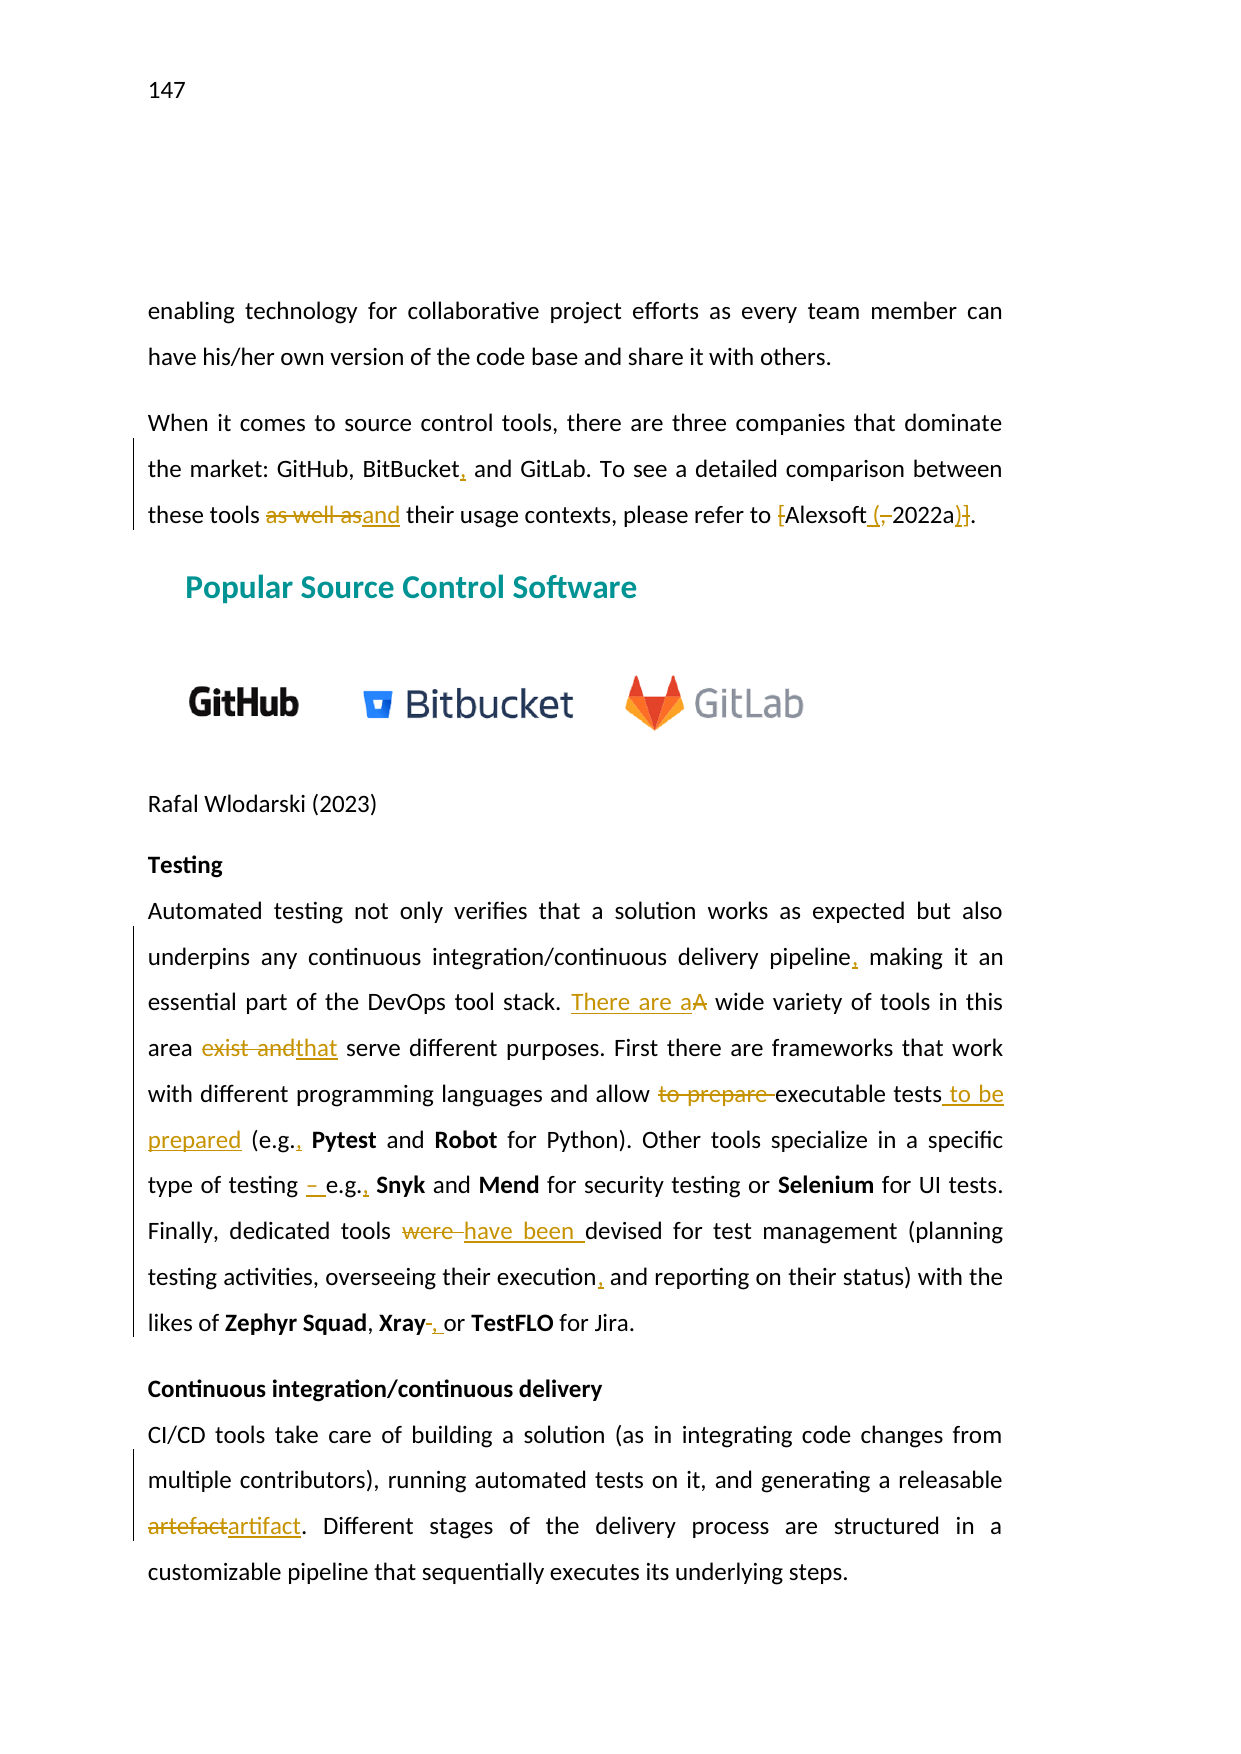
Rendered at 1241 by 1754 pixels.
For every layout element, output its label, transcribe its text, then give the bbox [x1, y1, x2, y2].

text Popular Source Control Software [185, 566, 1004, 606]
subtitle Testing [148, 849, 1004, 880]
text When it comes to source control tools, there are three companies that dominate the market: GitHub, BitBucket and GitLab. To see a detailed comparison between these tools their usage contexts, please refer to Alexsoft2022a. [148, 408, 1004, 529]
picture [147, 647, 830, 753]
text CI/CD tools take care of building a solution (as in integrating code changes from multiple contributors), running automated tests on it, and generating a releasable . Different stages of the delivery process are structured in a customizable pipeline that sequentially executes its underlying steps. [148, 1419, 1004, 1587]
text Automated testing not only verifies that a solution works as expected but also underpins any continuous integration/continuous delivery pipeline making it an essential part of the DevOps tool stack. wide variety of tools in this area serve different purposes. First there are frameworks that work with different programming languages and allow executable tests (e.g. Pytest and Robot for Python). Other tools specialize in a specific type of testing e.g. Snyk and Mend for security testing or Selenium for UI tests. Finally, dedicated tools devised for test management (planning testing activities, overseeing their execution and reporting on their status) with the likes of Zephyr Squad, Xrayor TestFLO for Jira. [148, 895, 1004, 1337]
subtitle Continuous integration/continuous delivery [148, 1373, 1004, 1404]
text Rafal Wlodarski (2023) [148, 788, 1004, 819]
